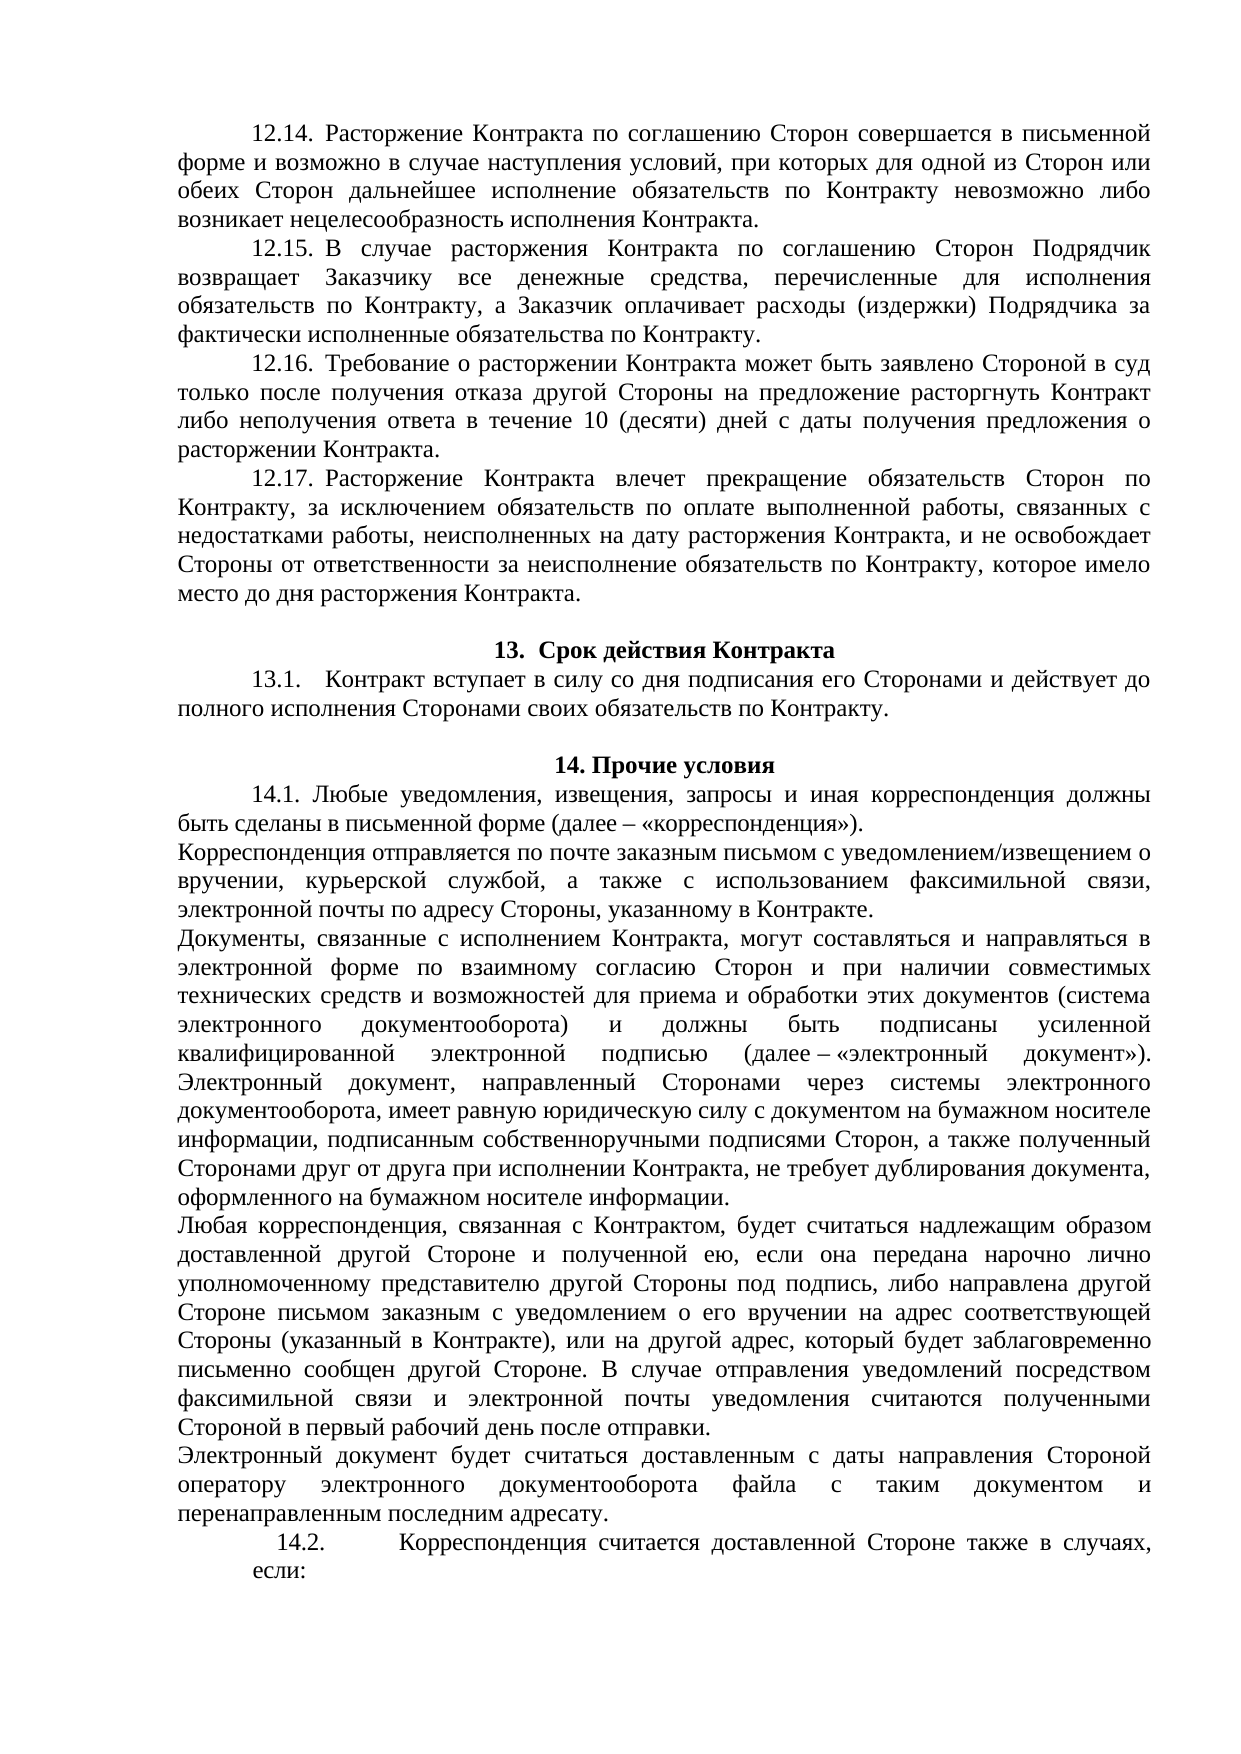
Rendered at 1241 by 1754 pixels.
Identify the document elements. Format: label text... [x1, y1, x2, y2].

list Корреспонденция считается доставленной Стороне также в случаях, если: [252, 1527, 1152, 1584]
text Электронный документ будет считаться доставленным с даты направления Стороной оператору электронного документооборота файла с таким документом и перенаправленным последним адресату. [177, 1441, 1152, 1527]
text Документы, связанные с исполнением Контракта, могут составляться и направляться в электронной форме по взаимному согласию Сторон и при наличии совместимых технических средств и возможностей для приема и обработки этих документов (система электронного документооборота) и должны быть подписаны усиленной квалифицированной электронной подписью (далее – «электронный документ»). Электронный документ, направленный Сторонами через системы электронного документооборота, имеет равную юридическую силу с документом на бумажном носителе информации, подписанным собственноручными подписями Сторон, а также полученный Сторонами друг от друга при исполнении Контракта, не требует дублирования документа, оформленного на бумажном носителе информации. [177, 923, 1152, 1211]
list Расторжение Контракта влечет прекращение обязательств Сторон по Контракту, за исключением обязательств по оплате выполненной работы, связанных с недостатками работы, неисполненных на дату расторжения Контракта, и не освобождает Стороны от ответственности за неисполнение обязательств по Контракту, которое имело место до дня расторжения Контракта. [177, 463, 1152, 607]
list Контракт вступает в силу со дня подписания его Сторонами и действует до полного исполнения Сторонами своих обязательств по Контракту. [177, 664, 1152, 722]
list Расторжение Контракта по соглашению Сторон совершается в письменной форме и возможно в случае наступления условий, при которых для одной из Сторон или обеих Сторон дальнейшее исполнение обязательств по Контракту невозможно либо возникает нецелесообразность исполнения Контракта. [177, 118, 1152, 233]
text Любая корреспонденция, связанная с Контрактом, будет считаться надлежащим образом доставленной другой Стороне и полученной ею, если она передана нарочно лично уполномоченному представителю другой Стороны под подпись, либо направлена другой Стороне письмом заказным с уведомлением о его вручении на адрес соответствующей Стороны (указанный в Контракте), или на другой адрес, который будет заблаговременно письменно сообщен другой Стороне. В случае отправления уведомлений посредством факсимильной связи и электронной почты уведомления считаются полученными Стороной в первый рабочий день после отправки. [177, 1211, 1152, 1441]
list Срок действия Контракта [177, 636, 1152, 664]
text 14.1. Любые уведомления, извещения, запросы и иная корреспонденция должны быть сделаны в письменной форме (далее – «корреспонденция»). [177, 779, 1152, 837]
list В случае расторжения Контракта по соглашению Сторон Подрядчик возвращает Заказчику все денежные средства, перечисленные для исполнения обязательств по Контракту, а Заказчик оплачивает расходы (издержки) Подрядчика за фактически исполненные обязательства по Контракту. [177, 233, 1152, 348]
list Прочие условия [177, 751, 1152, 779]
text Корреспонденция отправляется по почте заказным письмом с уведомлением/извещением о вручении, курьерской службой, а также с использованием факсимильной связи, электронной почты по адресу Стороны, указанному в Контракте. [177, 837, 1152, 923]
list Требование о расторжении Контракта может быть заявлено Стороной в суд только после получения отказа другой Стороны на предложение расторгнуть Контракт либо неполучения ответа в течение 10 (десяти) дней с даты получения предложения о расторжении Контракта. [177, 348, 1152, 463]
